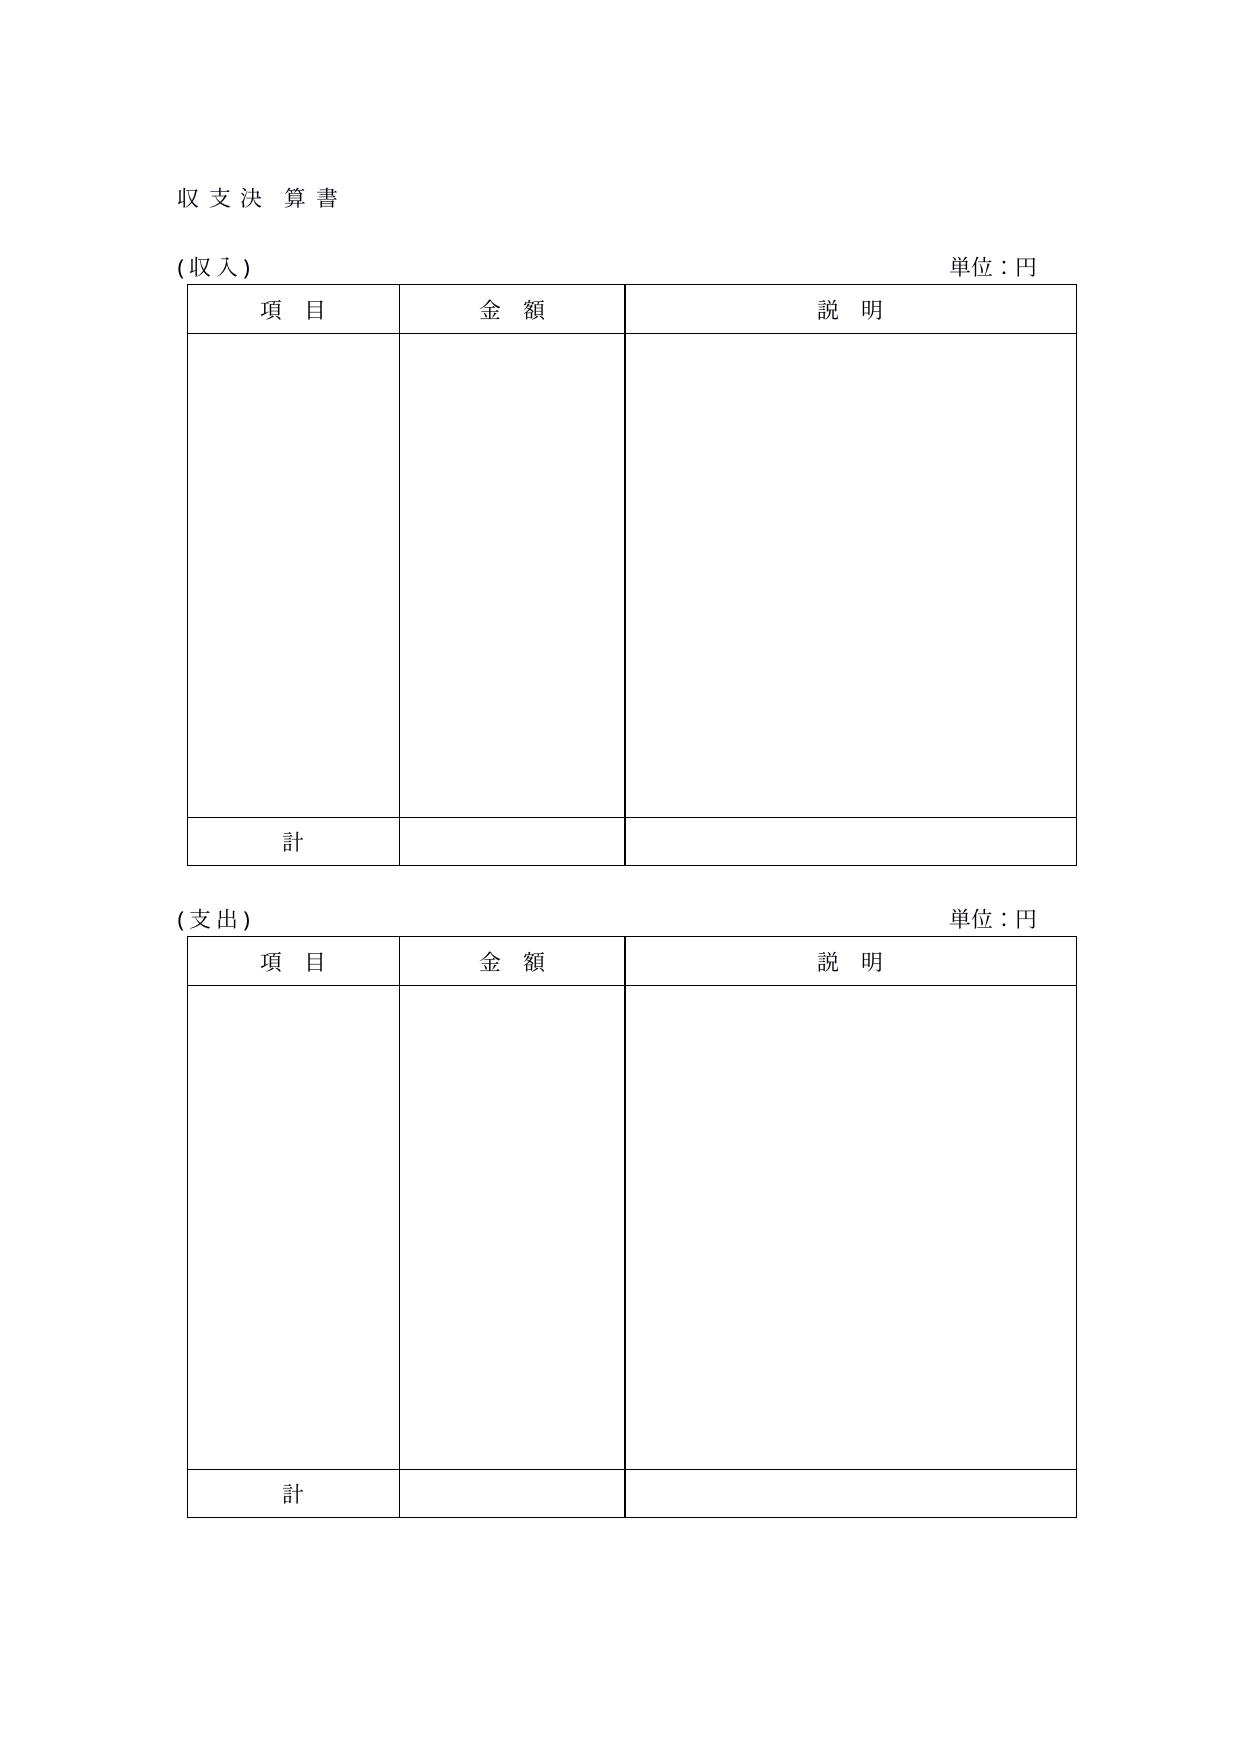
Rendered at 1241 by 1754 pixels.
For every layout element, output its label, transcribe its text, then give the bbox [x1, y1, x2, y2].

text ( 収 入 ) 単位：円 [177, 249, 1063, 284]
table_cell [400, 1470, 624, 1517]
table_cell [626, 1470, 1076, 1517]
table_header 金 額 [400, 937, 624, 984]
table_cell [400, 986, 624, 1469]
text 収 支 決 算 書 [177, 179, 1063, 214]
table_cell [626, 986, 1076, 1469]
table_cell [188, 334, 399, 817]
text ( 支 出 ) 単位：円 [177, 901, 1063, 936]
table_cell [626, 334, 1076, 817]
table_cell [626, 818, 1076, 865]
table_header 項 目 [188, 937, 399, 984]
table_header 項 目 [188, 285, 399, 333]
table_cell 計 [188, 1470, 399, 1517]
table_header 金 額 [400, 285, 624, 333]
table_header 説 明 [626, 937, 1076, 984]
table_header 説 明 [626, 285, 1076, 333]
table_cell [400, 818, 624, 865]
table_cell 計 [188, 818, 399, 865]
table_cell [400, 334, 624, 817]
table_cell [188, 986, 399, 1469]
